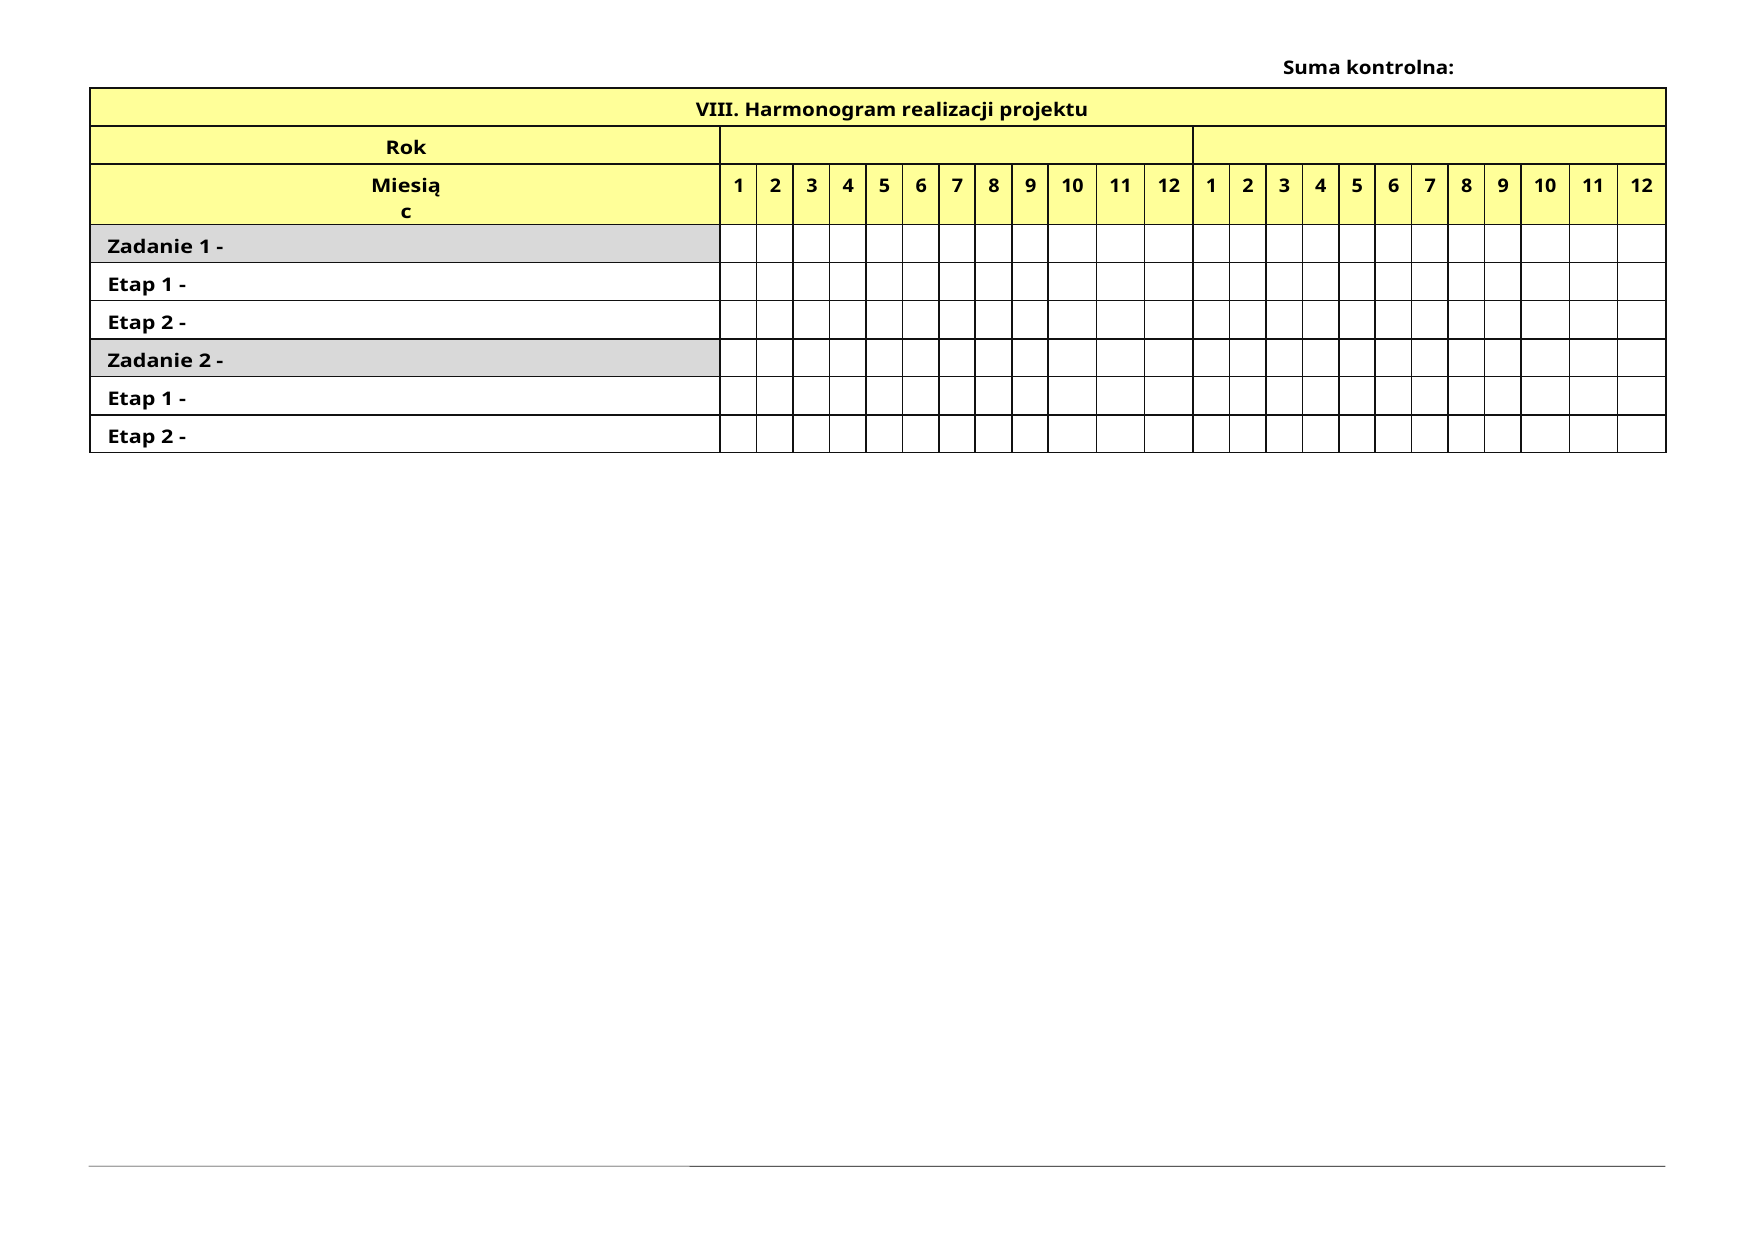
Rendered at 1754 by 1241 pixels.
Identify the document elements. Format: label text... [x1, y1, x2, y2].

table_cell Miesiąc [91, 165, 719, 224]
table_cell [1194, 416, 1229, 452]
table_cell 7 [1412, 165, 1447, 224]
table_cell [867, 416, 902, 452]
table_cell [1485, 377, 1520, 414]
table_cell [1412, 416, 1447, 452]
table_cell [794, 377, 829, 414]
table_cell [757, 225, 792, 262]
table_cell [830, 340, 865, 376]
table_cell [1194, 127, 1665, 163]
table_cell [1522, 301, 1569, 338]
table_cell [721, 127, 1192, 163]
table_cell 4 [1303, 165, 1338, 224]
table_cell [1145, 340, 1192, 376]
table_cell [757, 416, 792, 452]
table_cell [1230, 340, 1265, 376]
table_cell [1267, 416, 1302, 452]
table_cell [1267, 301, 1302, 338]
table_cell [1570, 416, 1617, 452]
table_cell [1485, 263, 1520, 300]
table_cell [1303, 225, 1338, 262]
table_cell [1485, 225, 1520, 262]
table_cell Rok [91, 127, 719, 163]
table_cell [1194, 340, 1229, 376]
table_cell [940, 377, 974, 414]
table_cell [1303, 263, 1338, 300]
table_cell [757, 340, 792, 376]
table_cell [1376, 225, 1411, 262]
table_cell [1618, 377, 1665, 414]
table_cell [1013, 301, 1047, 338]
table_cell [1340, 301, 1374, 338]
table_cell [1570, 377, 1617, 414]
table_cell [1618, 225, 1665, 262]
table_cell [903, 340, 938, 376]
table_cell [1230, 301, 1265, 338]
table_cell 10 [1049, 165, 1096, 224]
table_cell [1097, 416, 1144, 452]
table_cell [940, 263, 974, 300]
table_cell [1230, 263, 1265, 300]
table_cell [830, 263, 865, 300]
table_cell [721, 340, 756, 376]
table_cell [830, 416, 865, 452]
table_cell 6 [903, 165, 938, 224]
table_cell [1522, 416, 1569, 452]
table_cell [1049, 301, 1096, 338]
table_cell [1097, 377, 1144, 414]
table_cell [1230, 377, 1265, 414]
table_cell [721, 377, 756, 414]
table_cell [1449, 377, 1484, 414]
table_cell 4 [830, 165, 865, 224]
table_cell [1449, 301, 1484, 338]
table_header VIII. Harmonogram realizacji projektu [91, 89, 1665, 125]
table_cell [976, 416, 1011, 452]
table_cell [1522, 263, 1569, 300]
table_cell [1049, 225, 1096, 262]
table_cell 2 [1230, 165, 1265, 224]
table_cell [1013, 263, 1047, 300]
table_cell [1145, 416, 1192, 452]
table_cell [903, 301, 938, 338]
table_cell [1618, 263, 1665, 300]
table_cell [1340, 416, 1374, 452]
table_cell 8 [976, 165, 1011, 224]
table_cell [1303, 340, 1338, 376]
table_cell 12 [1618, 165, 1665, 224]
table_cell [1194, 377, 1229, 414]
table_cell [1570, 340, 1617, 376]
table_cell [940, 301, 974, 338]
table_cell [721, 301, 756, 338]
table_cell [976, 263, 1011, 300]
table_cell [1097, 225, 1144, 262]
table_cell Zadanie 1 - [91, 225, 719, 262]
table_cell 2 [757, 165, 792, 224]
table_cell [1376, 416, 1411, 452]
table_cell [1013, 340, 1047, 376]
table_cell 11 [1570, 165, 1617, 224]
table_cell [867, 263, 902, 300]
table_cell 7 [940, 165, 974, 224]
table_cell [1340, 377, 1374, 414]
table_cell [721, 416, 756, 452]
table_cell [1267, 263, 1302, 300]
table_cell 3 [1267, 165, 1302, 224]
table_cell [794, 263, 829, 300]
table_cell [940, 225, 974, 262]
table_cell [1522, 377, 1569, 414]
table_cell [1145, 263, 1192, 300]
table_cell [721, 225, 756, 262]
table_cell [1570, 263, 1617, 300]
table_cell [867, 301, 902, 338]
table_cell [1570, 301, 1617, 338]
table_cell 8 [1449, 165, 1484, 224]
table_cell Etap 1 - [91, 377, 719, 414]
table_cell [1376, 377, 1411, 414]
table_cell [830, 377, 865, 414]
table_cell 9 [1485, 165, 1520, 224]
table_cell [1049, 263, 1096, 300]
table_cell [1303, 416, 1338, 452]
table_cell [1485, 301, 1520, 338]
table_cell [976, 225, 1011, 262]
table_cell [1194, 263, 1229, 300]
table_cell 9 [1013, 165, 1047, 224]
table_cell [940, 340, 974, 376]
table_cell [1485, 416, 1520, 452]
table_cell [903, 416, 938, 452]
table_cell [1412, 301, 1447, 338]
table_cell [1618, 340, 1665, 376]
table_cell [1376, 263, 1411, 300]
table_cell [976, 301, 1011, 338]
table_cell 5 [1340, 165, 1374, 224]
table_cell [1485, 340, 1520, 376]
table_cell [1449, 416, 1484, 452]
table_cell 12 [1145, 165, 1192, 224]
table_cell [1570, 225, 1617, 262]
table_cell 11 [1097, 165, 1144, 224]
table_cell [976, 340, 1011, 376]
table_cell [830, 225, 865, 262]
table_cell [1097, 340, 1144, 376]
table_cell [1412, 340, 1447, 376]
table_cell [1340, 263, 1374, 300]
table_cell [757, 301, 792, 338]
table_cell [1097, 301, 1144, 338]
table_cell [1340, 225, 1374, 262]
table_cell [903, 225, 938, 262]
table_cell [1522, 340, 1569, 376]
table_cell [794, 416, 829, 452]
table_cell [1049, 377, 1096, 414]
table_cell [1303, 301, 1338, 338]
table_cell [794, 301, 829, 338]
table_cell 1 [1194, 165, 1229, 224]
table_cell [1013, 377, 1047, 414]
table_cell [1376, 340, 1411, 376]
table_cell [1267, 377, 1302, 414]
table_cell [1412, 377, 1447, 414]
table_cell [1412, 225, 1447, 262]
table_cell [867, 225, 902, 262]
table_cell Etap 1 - [91, 263, 719, 300]
table_cell [1376, 301, 1411, 338]
table_cell [1449, 263, 1484, 300]
table_cell [1194, 301, 1229, 338]
table_cell [1618, 301, 1665, 338]
table_cell [940, 416, 974, 452]
table_cell Zadanie 2 - [91, 340, 719, 376]
table_cell [1049, 416, 1096, 452]
table_cell [794, 340, 829, 376]
table_cell [1303, 377, 1338, 414]
table_cell [903, 377, 938, 414]
table_cell [1412, 263, 1447, 300]
table_cell 5 [867, 165, 902, 224]
table_cell [1340, 340, 1374, 376]
table_cell [1013, 225, 1047, 262]
table_cell [1449, 225, 1484, 262]
table_cell [867, 340, 902, 376]
table_cell [1145, 377, 1192, 414]
table_cell [1230, 416, 1265, 452]
table_cell 10 [1522, 165, 1569, 224]
table_cell 3 [794, 165, 829, 224]
table_cell [1267, 340, 1302, 376]
table_cell [1522, 225, 1569, 262]
table_cell [1013, 416, 1047, 452]
table_cell [757, 263, 792, 300]
table_cell [1049, 340, 1096, 376]
table_cell [830, 301, 865, 338]
table_cell [1267, 225, 1302, 262]
table_cell Etap 2 - [91, 416, 719, 452]
table_cell Etap 2 - [91, 301, 719, 338]
table_cell [976, 377, 1011, 414]
table_cell [1194, 225, 1229, 262]
table_cell [794, 225, 829, 262]
table_cell [1449, 340, 1484, 376]
table_cell [903, 263, 938, 300]
table_cell 1 [721, 165, 756, 224]
table_cell [757, 377, 792, 414]
table_cell [1145, 301, 1192, 338]
table_cell [1145, 225, 1192, 262]
table_cell [867, 377, 902, 414]
table_cell [1618, 416, 1665, 452]
table_cell [1230, 225, 1265, 262]
table_cell [721, 263, 756, 300]
table_cell 6 [1376, 165, 1411, 224]
table_cell [1097, 263, 1144, 300]
